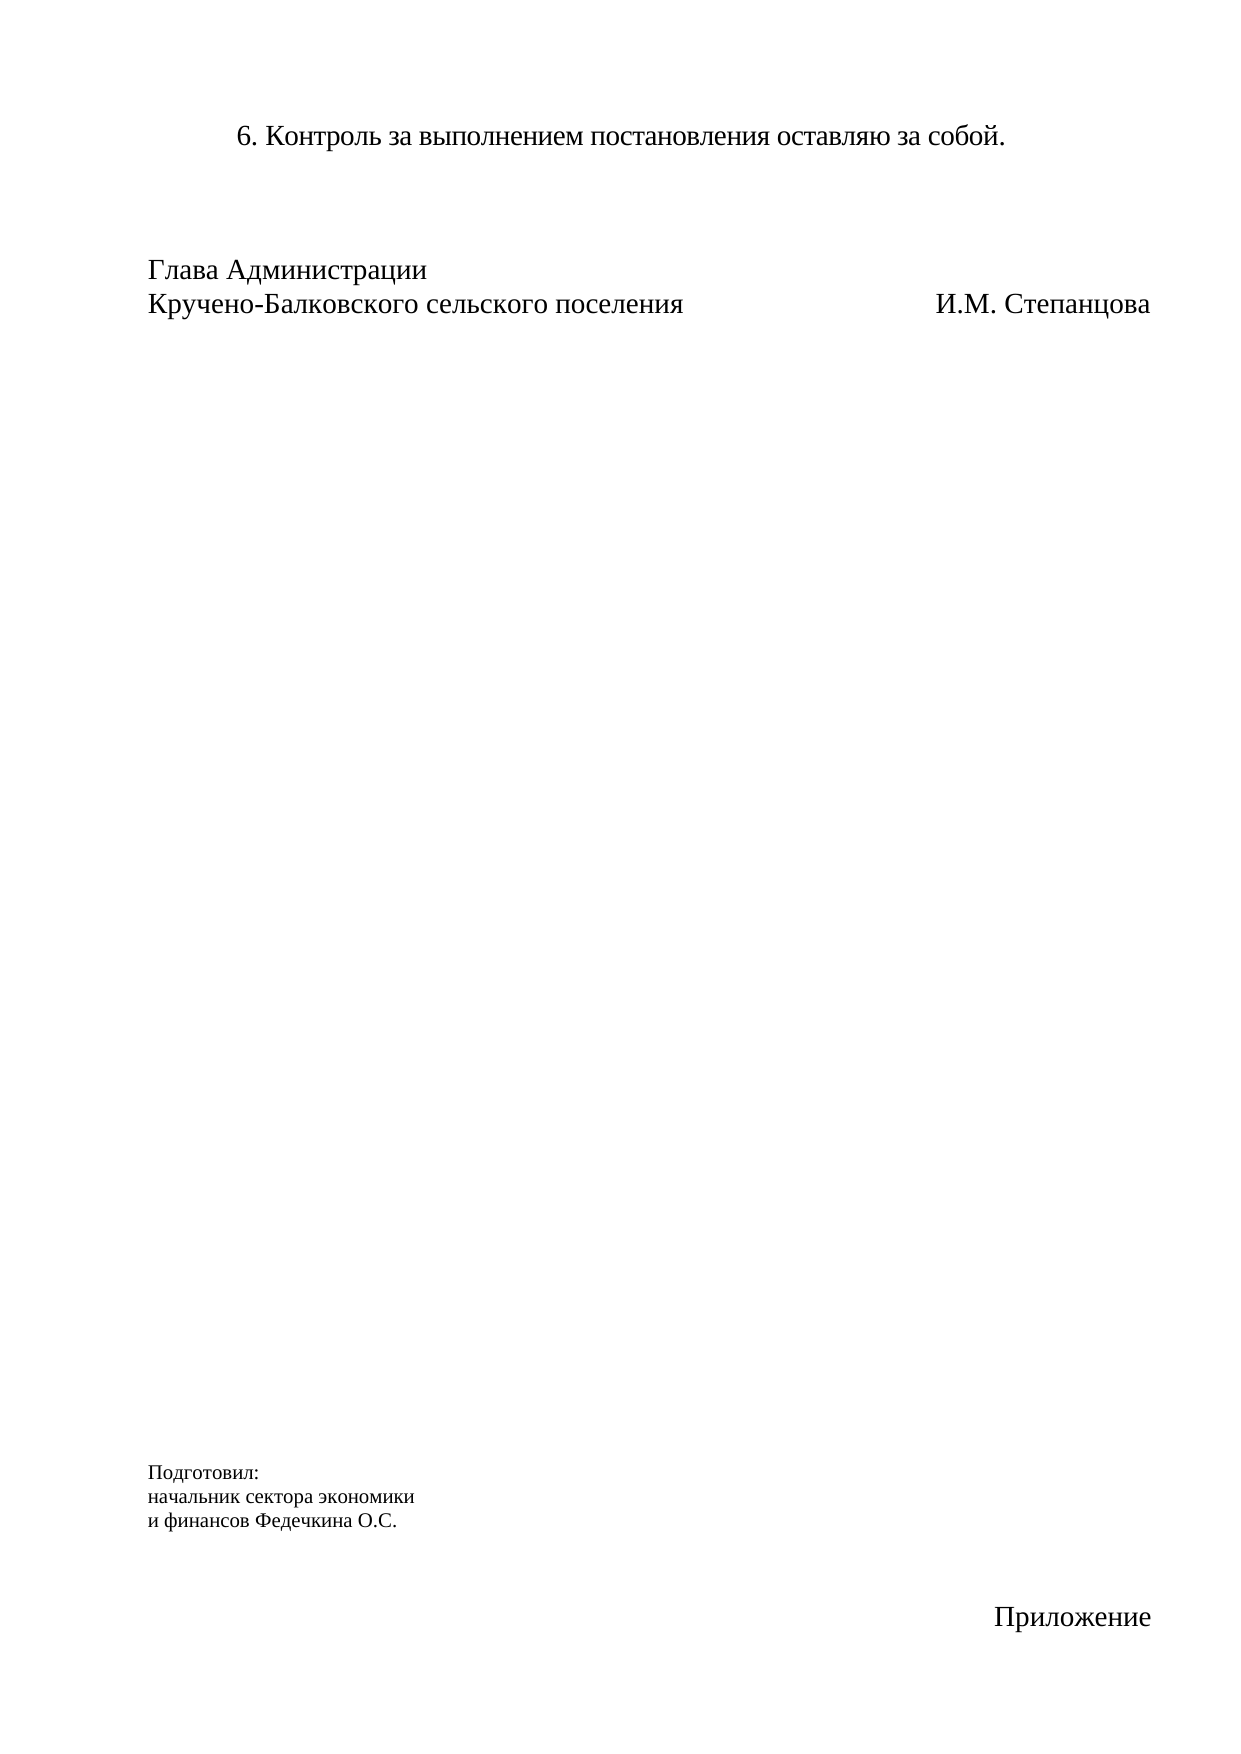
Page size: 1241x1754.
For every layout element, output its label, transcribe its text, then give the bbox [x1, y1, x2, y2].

text Подготовил: [148, 1460, 1152, 1484]
text 6. Контроль за выполнением постановления оставляю за собой. [148, 118, 1152, 152]
text Кручено-Балковского сельского поселения И.М. Степанцова [148, 286, 1152, 319]
text Глава Администрации [148, 252, 1152, 286]
text Приложение [148, 1599, 1152, 1633]
text и финансов Федечкина О.С. [148, 1508, 1152, 1532]
text начальник сектора экономики [148, 1484, 1152, 1508]
